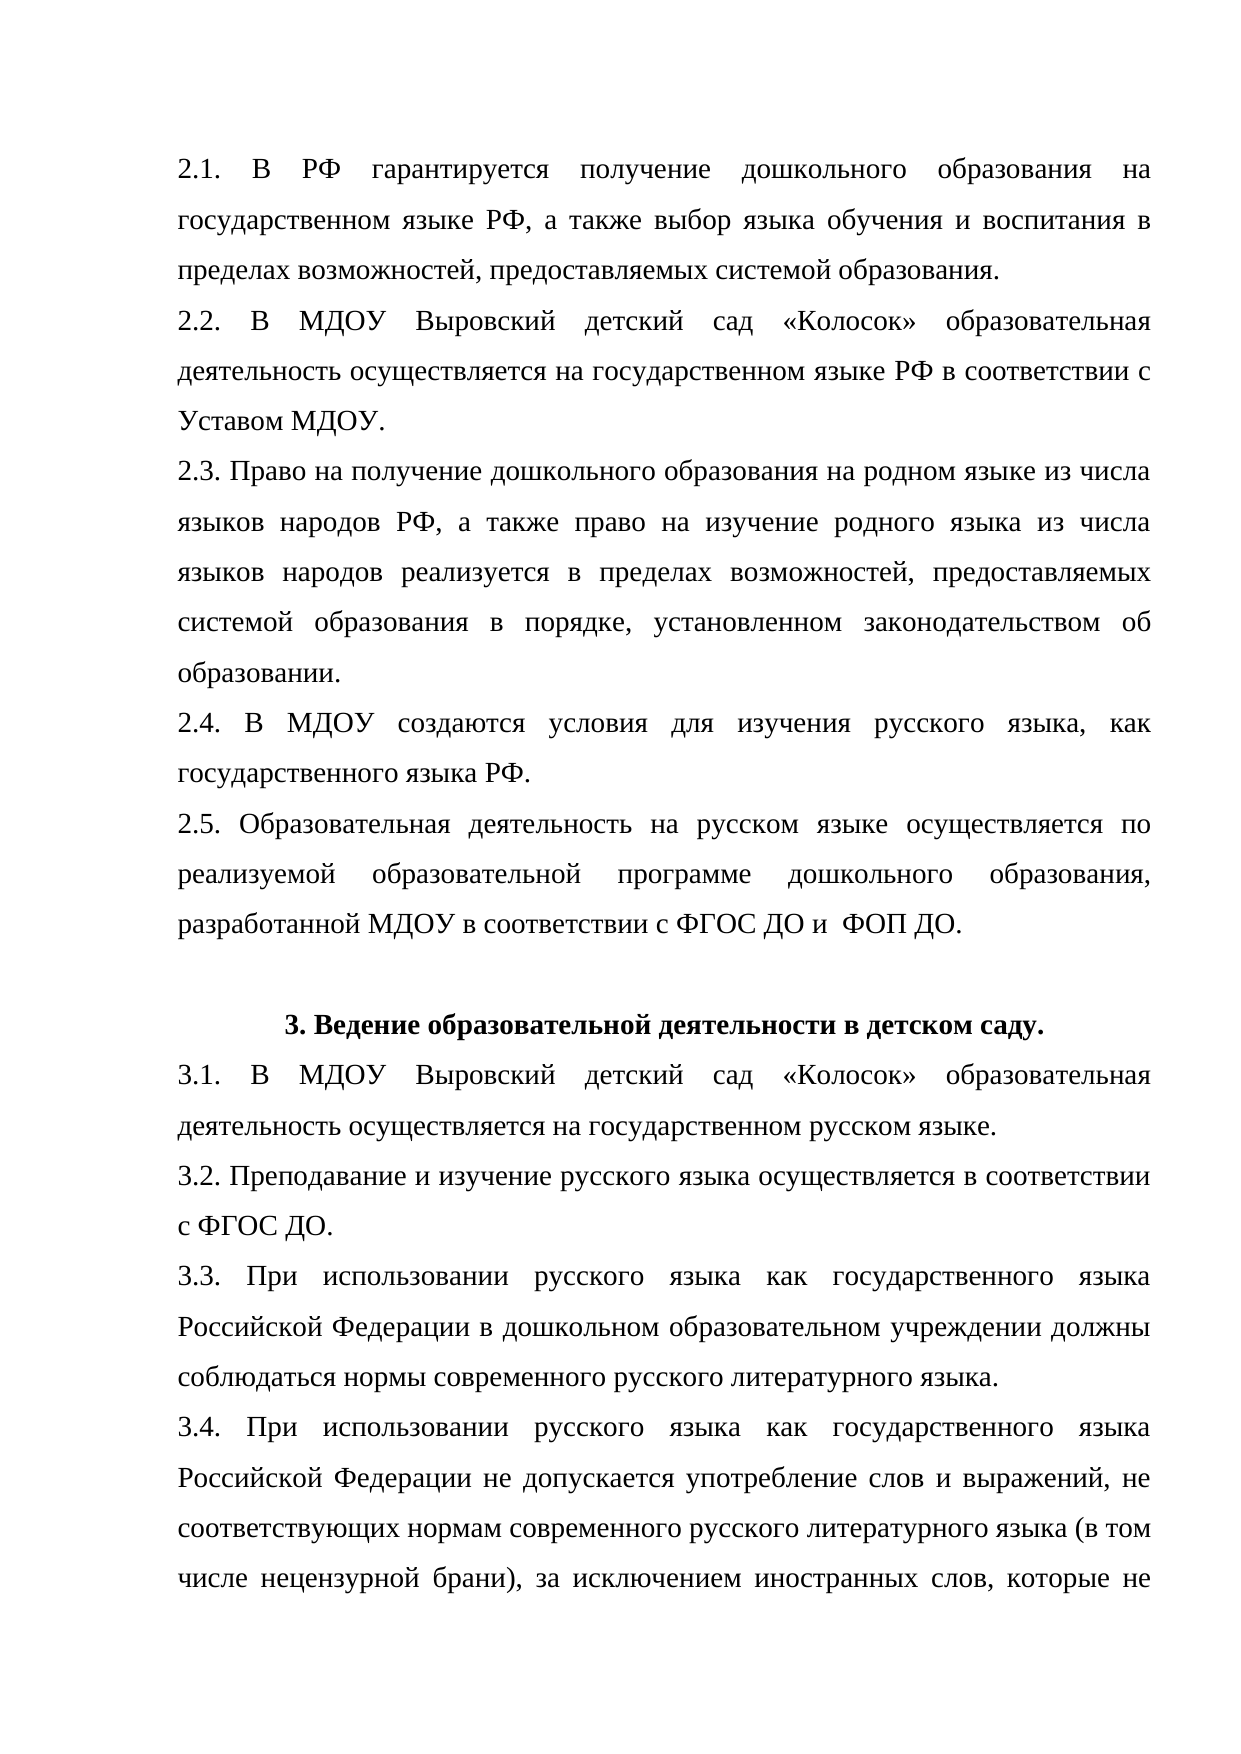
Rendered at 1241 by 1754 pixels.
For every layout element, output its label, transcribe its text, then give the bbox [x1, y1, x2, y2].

text 3.2. Преподавание и изучение русского языка осуществляется в соответствии с ФГОС ДО. [177, 1158, 1152, 1242]
text 2.3. Право на получение дошкольного образования на родном языке из числа языков народов РФ, а также право на изучение родного языка из числа языков народов реализуется в пределах возможностей, предоставляемых системой образования в порядке, установленном законодательством об образовании. [177, 453, 1152, 688]
text 3.1. В МДОУ Выровский детский сад «Колосок» образовательная деятельность осуществляется на государственном русском языке. [177, 1057, 1152, 1141]
text 3. Ведение образовательной деятельности в детском саду. [177, 1007, 1152, 1041]
text 3.3. При использовании русского языка как государственного языка Российской Федерации в дошкольном образовательном учреждении должны соблюдаться нормы современного русского литературного языка. [177, 1258, 1152, 1393]
text 2.2. В МДОУ Выровский детский сад «Колосок» образовательная деятельность осуществляется на государственном языке РФ в соответствии с Уставом МДОУ. [177, 303, 1152, 437]
text 2.1. В РФ гарантируется получение дошкольного образования на государственном языке РФ, а также выбор языка обучения и воспитания в пределах возможностей, предоставляемых системой образования. [177, 152, 1152, 286]
text 2.4. В МДОУ создаются условия для изучения русского языка, как государственного языка РФ. [177, 705, 1152, 789]
text 2.5. Образовательная деятельность на русском языке осуществляется по реализуемой образовательной программе дошкольного образования, разработанной МДОУ в соответствии с ФГОС ДО и ФОП ДО. [177, 806, 1152, 940]
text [177, 1409, 1152, 1594]
